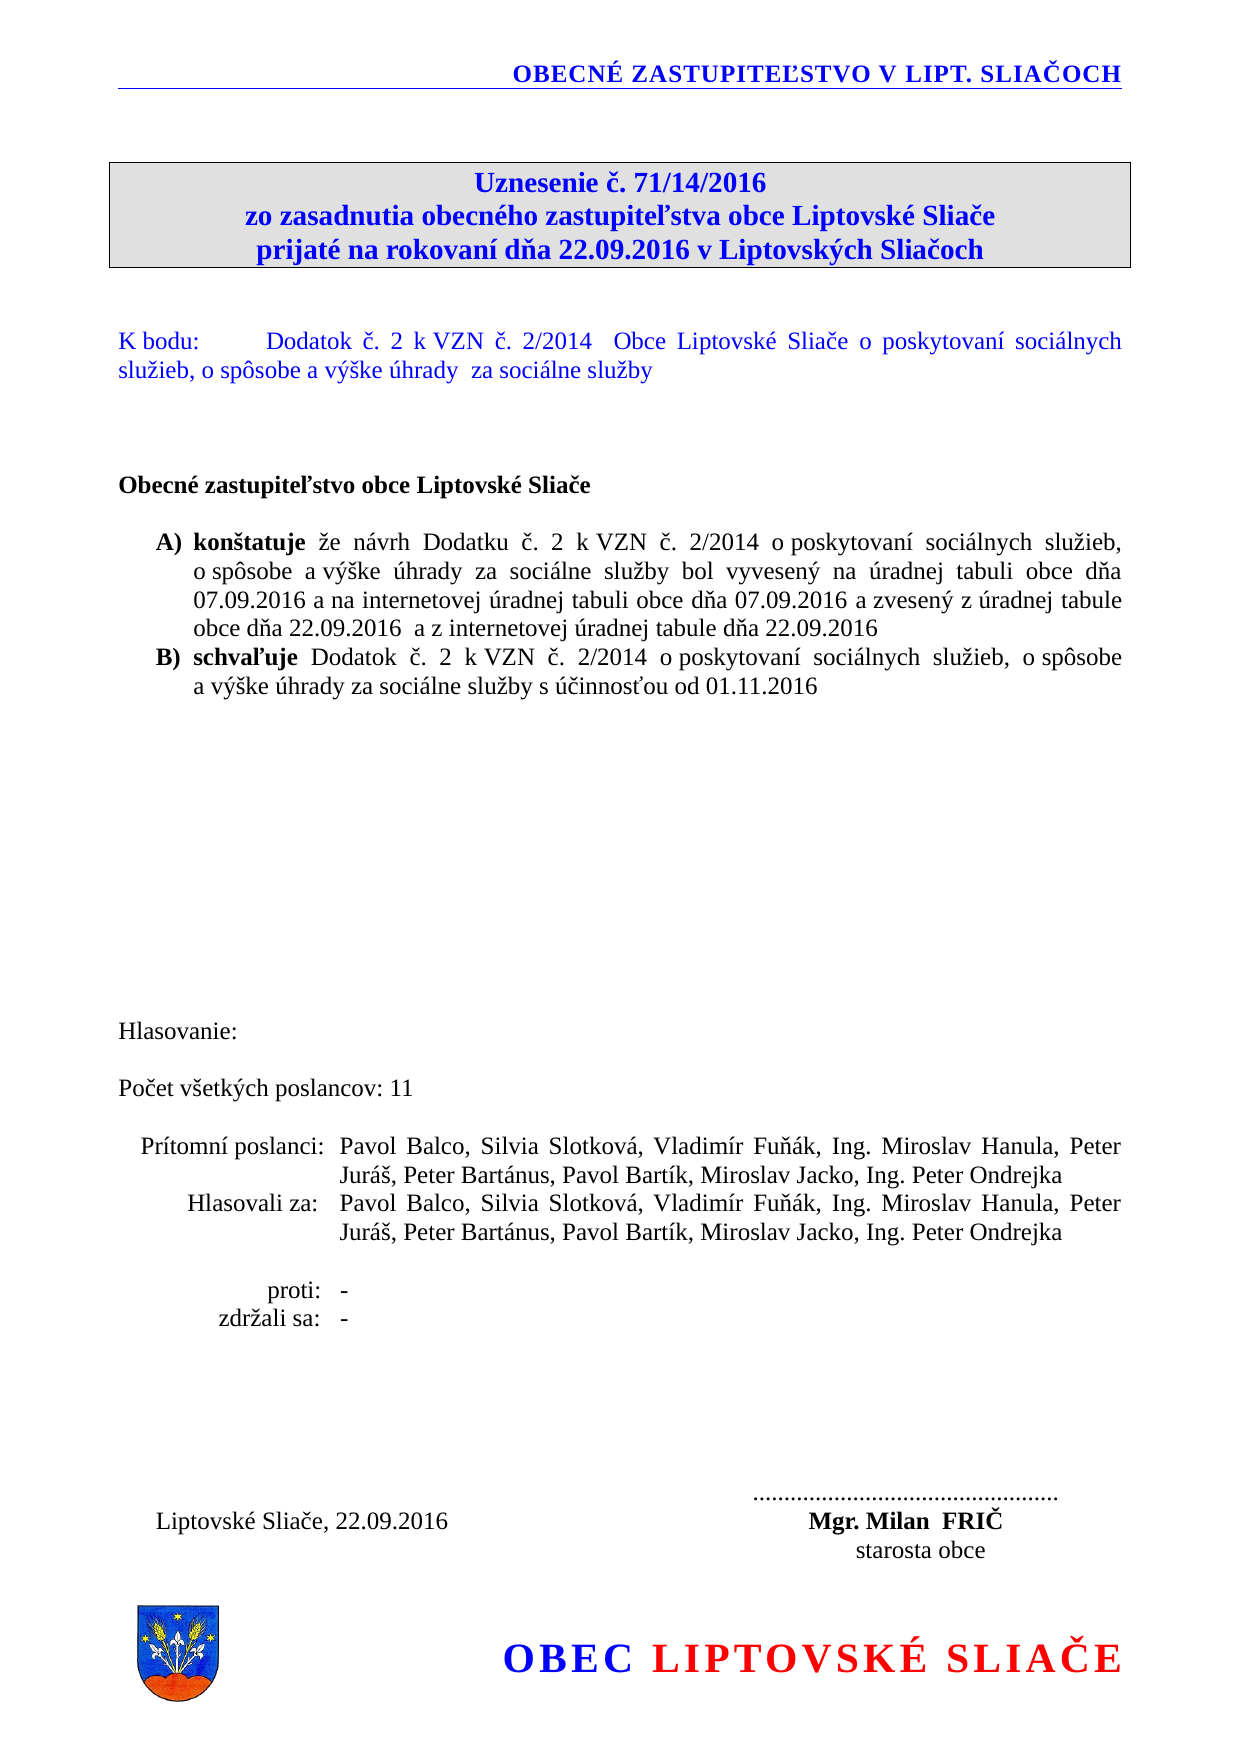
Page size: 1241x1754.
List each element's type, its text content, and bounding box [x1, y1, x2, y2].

text proti: - [118, 1275, 1122, 1303]
text Liptovské Sliače, 22.09.2016 Mgr. Milan FRIČ [118, 1506, 1122, 1535]
text starosta obce [143, 1535, 1122, 1563]
text Uznesenie č. 71/14/2016 zo zasadnutia obecného zastupiteľstva obce Liptovské Sliače prijaté na rokovaní dňa 22.09.2016 v Liptovských Sliačoch [110, 163, 1130, 267]
text OBEC LIPTOVSKÉ SLIAČE [118, 1633, 1122, 1681]
text Obecné zastupiteľstvo obce Liptovské Sliače [118, 470, 1122, 498]
text OBECNÉ ZASTUPITEĽSTVO V LIPT. SLIAČOCH [118, 59, 1122, 88]
text Počet všetkých poslancov: 11 [118, 1073, 1122, 1102]
text Hlasovanie: [118, 1016, 1122, 1045]
text Prítomní poslanci: Pavol Balco, Silvia Slotková, Vladimír Fuňák, Ing. Miroslav Hanula, Peter Juráš, Peter Bartánus, Pavol Bartík, Miroslav Jacko, Ing. Peter Ondrejka [118, 1131, 1122, 1188]
text ................................................. [118, 1477, 1122, 1506]
list konštatuje že návrh Dodatku č. 2 k VZN č. 2/2014 o poskytovaní sociálnych služieb, o spôsobe a výške úhrady za sociálne služby bol vyvesený na úradnej tabuli obce dňa 07.09.2016 a na internetovej úradnej tabuli obce dňa 07.09.2016 a zvesený z úradnej tabule obce dňa 22.09.2016 a z internetovej úradnej tabule dňa 22.09.2016 [156, 527, 1122, 642]
text K bodu: Dodatok č. 2 k VZN č. 2/2014 Obce Liptovské Sliače o poskytovaní sociálnych služieb, o spôsobe a výške úhrady za sociálne služby [118, 326, 1122, 383]
list schvaľuje Dodatok č. 2 k VZN č. 2/2014 o poskytovaní sociálnych služieb, o spôsobe a výške úhrady za sociálne služby s účinnosťou od 01.11.2016 [156, 642, 1122, 700]
text Hlasovali za: Pavol Balco, Silvia Slotková, Vladimír Fuňák, Ing. Miroslav Hanula, Peter Juráš, Peter Bartánus, Pavol Bartík, Miroslav Jacko, Ing. Peter Ondrejka [118, 1188, 1122, 1246]
text zdržali sa: - [118, 1303, 1122, 1332]
